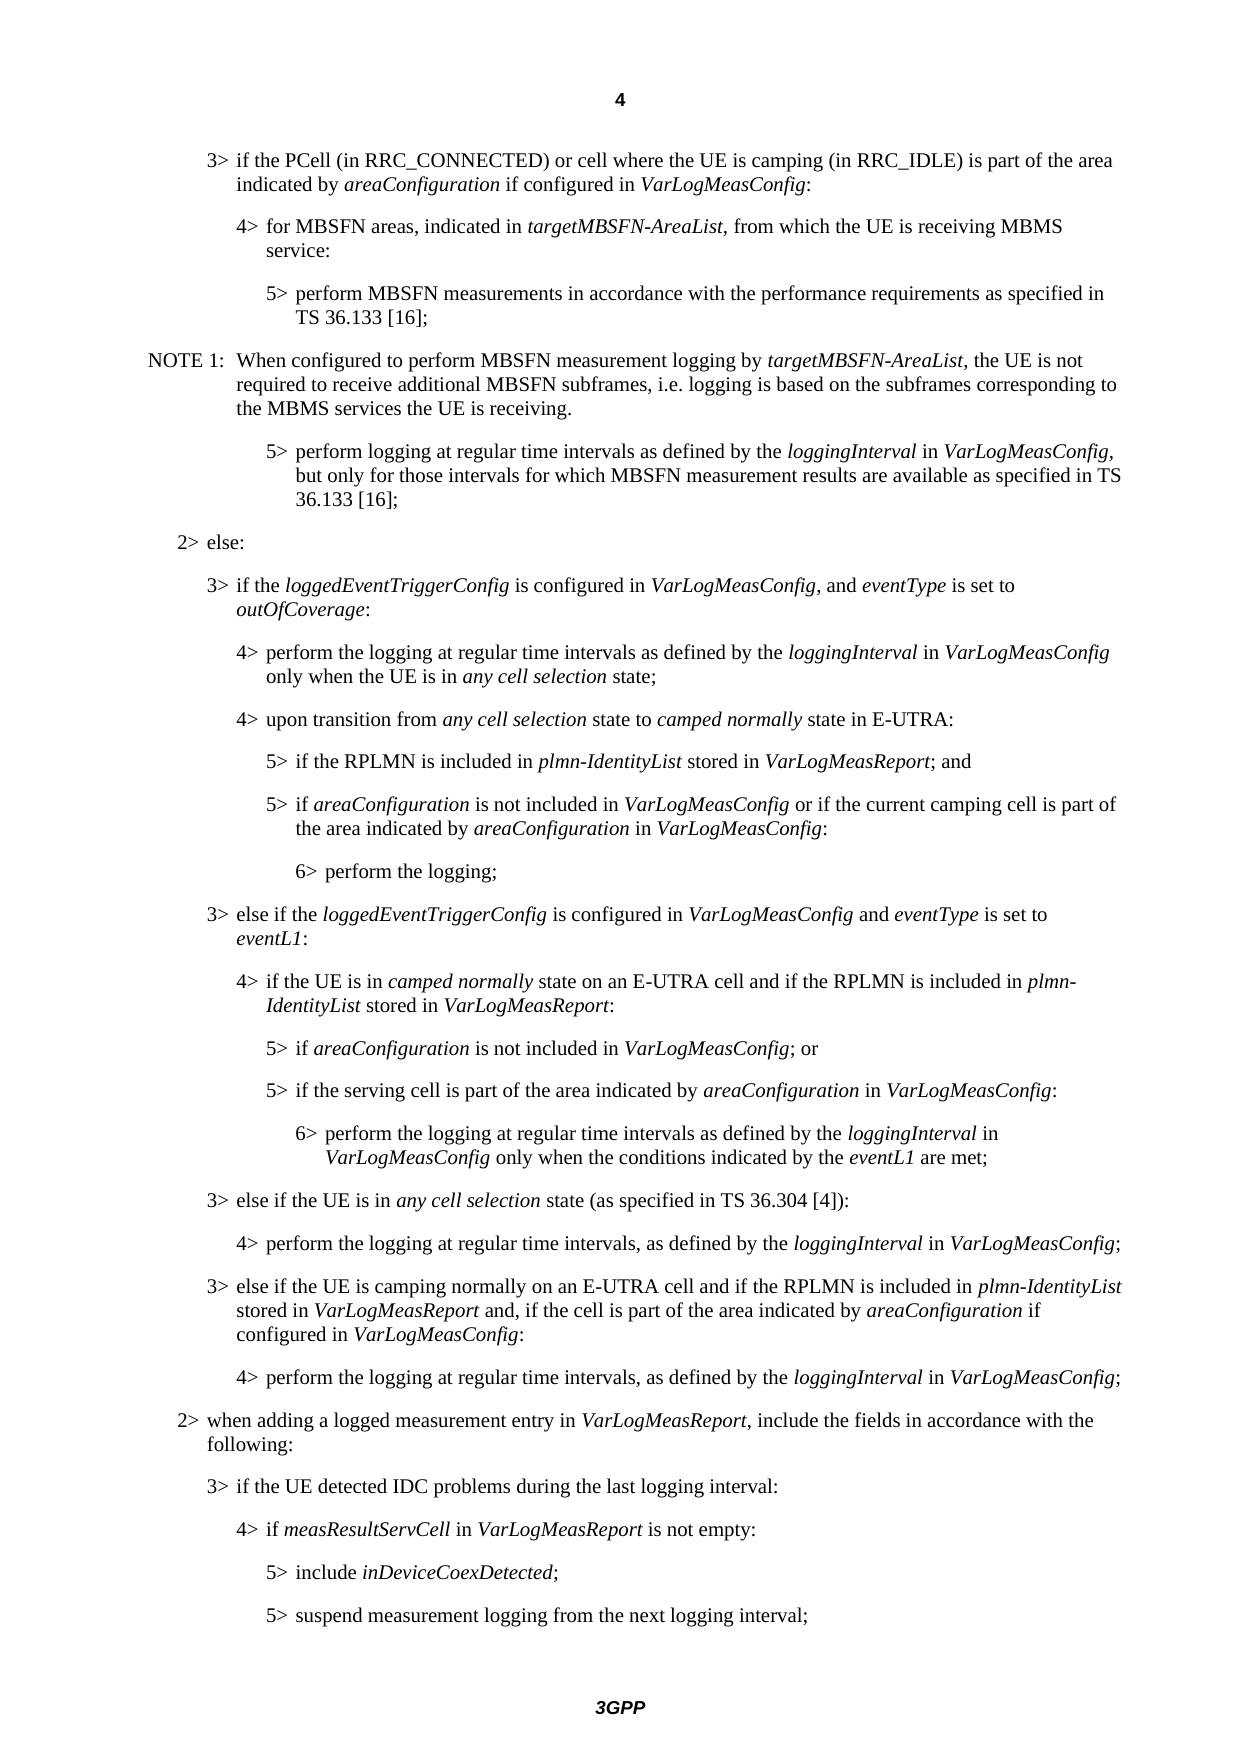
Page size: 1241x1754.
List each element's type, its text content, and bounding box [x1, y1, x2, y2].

text 2> else: [177, 530, 1122, 554]
text 5> if the RPLMN is included in plmn-IdentityList stored in VarLogMeasReport; and [266, 749, 1122, 773]
text 5> include inDeviceCoexDetected; [266, 1560, 1122, 1584]
text 4> for MBSFN areas, indicated in targetMBSFN-AreaList, from which the UE is receiving MBMS service: [236, 214, 1122, 262]
text 3> else if the loggedEventTriggerConfig is configured in VarLogMeasConfig and eventType is set to eventL1: [207, 902, 1122, 950]
text 6> perform the logging; [295, 859, 1122, 883]
text 5> perform MBSFN measurements in accordance with the performance requirements as specified in TS 36.133 [16]; [266, 281, 1122, 329]
text 4> perform the logging at regular time intervals as defined by the loggingInterval in VarLogMeasConfig only when the UE is in any cell selection state; [236, 640, 1122, 688]
text 5> if areaConfiguration is not included in VarLogMeasConfig; or [266, 1036, 1122, 1060]
text 4> perform the logging at regular time intervals, as defined by the loggingInterval in VarLogMeasConfig; [236, 1365, 1122, 1389]
text 3> if the PCell (in RRC_CONNECTED) or cell where the UE is camping (in RRC_IDLE) is part of the area indicated by areaConfiguration if configured in VarLogMeasConfig: [207, 147, 1122, 196]
text 3> if the loggedEventTriggerConfig is configured in VarLogMeasConfig, and eventType is set to outOfCoverage: [207, 573, 1122, 621]
text 3> else if the UE is camping normally on an E-UTRA cell and if the RPLMN is included in plmn-IdentityList stored in VarLogMeasReport and, if the cell is part of the area indicated by areaConfiguration if configured in VarLogMeasConfig: [207, 1274, 1122, 1346]
text 4> upon transition from any cell selection state to camped normally state in E-UTRA: [236, 707, 1122, 731]
text 3> if the UE detected IDC problems during the last logging interval: [207, 1474, 1122, 1498]
text 4> if measResultServCell in VarLogMeasReport is not empty: [236, 1517, 1122, 1541]
text 6> perform the logging at regular time intervals as defined by the loggingInterval in VarLogMeasConfig only when the conditions indicated by the eventL1 are met; [295, 1121, 1122, 1169]
text 5> suspend measurement logging from the next logging interval; [266, 1603, 1122, 1627]
text 3> else if the UE is in any cell selection state (as specified in TS 36.304 [4]): [207, 1188, 1122, 1212]
text 5> perform logging at regular time intervals as defined by the loggingInterval in VarLogMeasConfig, but only for those intervals for which MBSFN measurement results are available as specified in TS 36.133 [16]; [266, 439, 1122, 511]
text 5> if areaConfiguration is not included in VarLogMeasConfig or if the current camping cell is part of the area indicated by areaConfiguration in VarLogMeasConfig: [266, 792, 1122, 840]
text NOTE 1: When configured to perform MBSFN measurement logging by targetMBSFN-AreaList, the UE is not required to receive additional MBSFN subframes, i.e. logging is based on the subframes corresponding to the MBMS services the UE is receiving. [148, 348, 1122, 420]
text 4> perform the logging at regular time intervals, as defined by the loggingInterval in VarLogMeasConfig; [236, 1231, 1122, 1255]
text 4> if the UE is in camped normally state on an E-UTRA cell and if the RPLMN is included in plmn-IdentityList stored in VarLogMeasReport: [236, 969, 1122, 1017]
text 2> when adding a logged measurement entry in VarLogMeasReport, include the fields in accordance with the following: [177, 1407, 1122, 1456]
text 5> if the serving cell is part of the area indicated by areaConfiguration in VarLogMeasConfig: [266, 1078, 1122, 1102]
